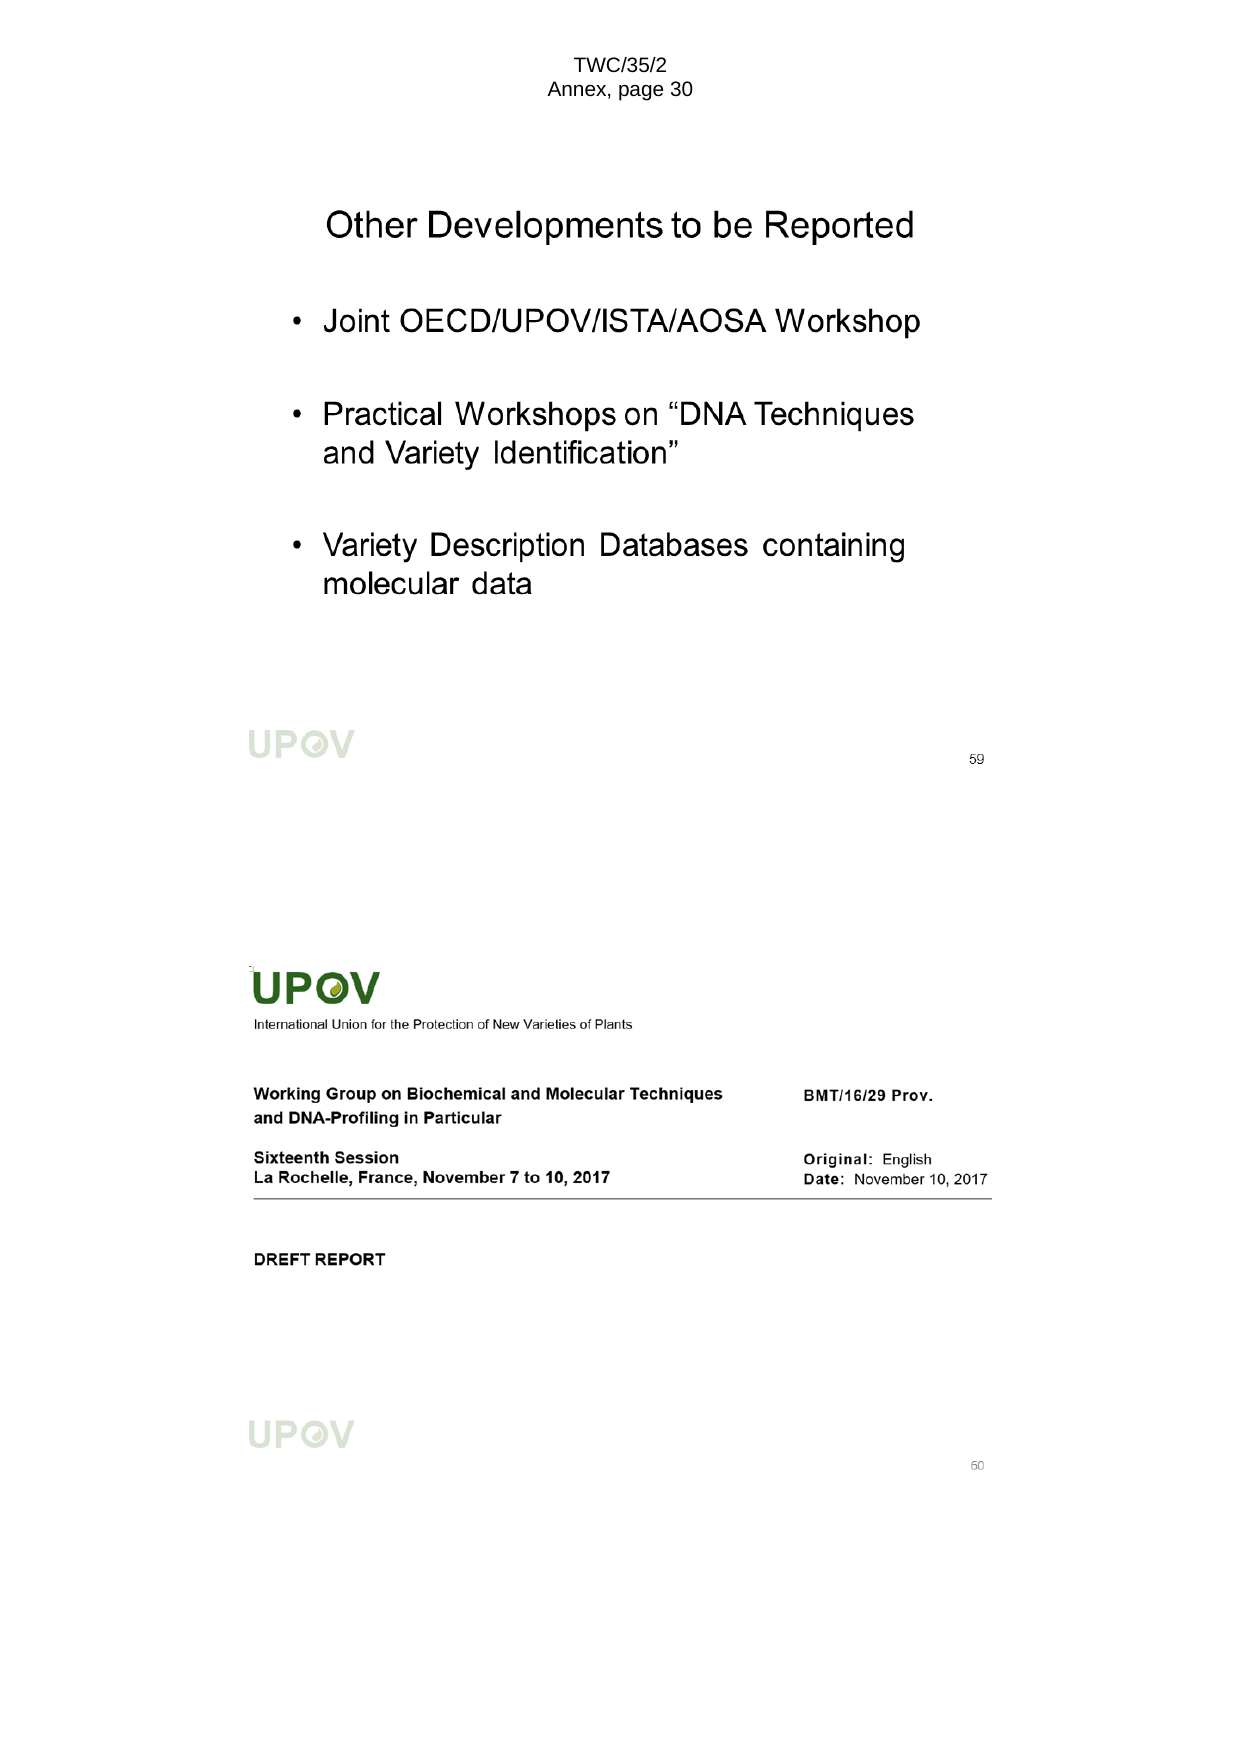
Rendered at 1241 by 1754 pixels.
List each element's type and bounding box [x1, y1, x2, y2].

picture [207, 863, 1033, 1482]
picture [207, 172, 1033, 792]
